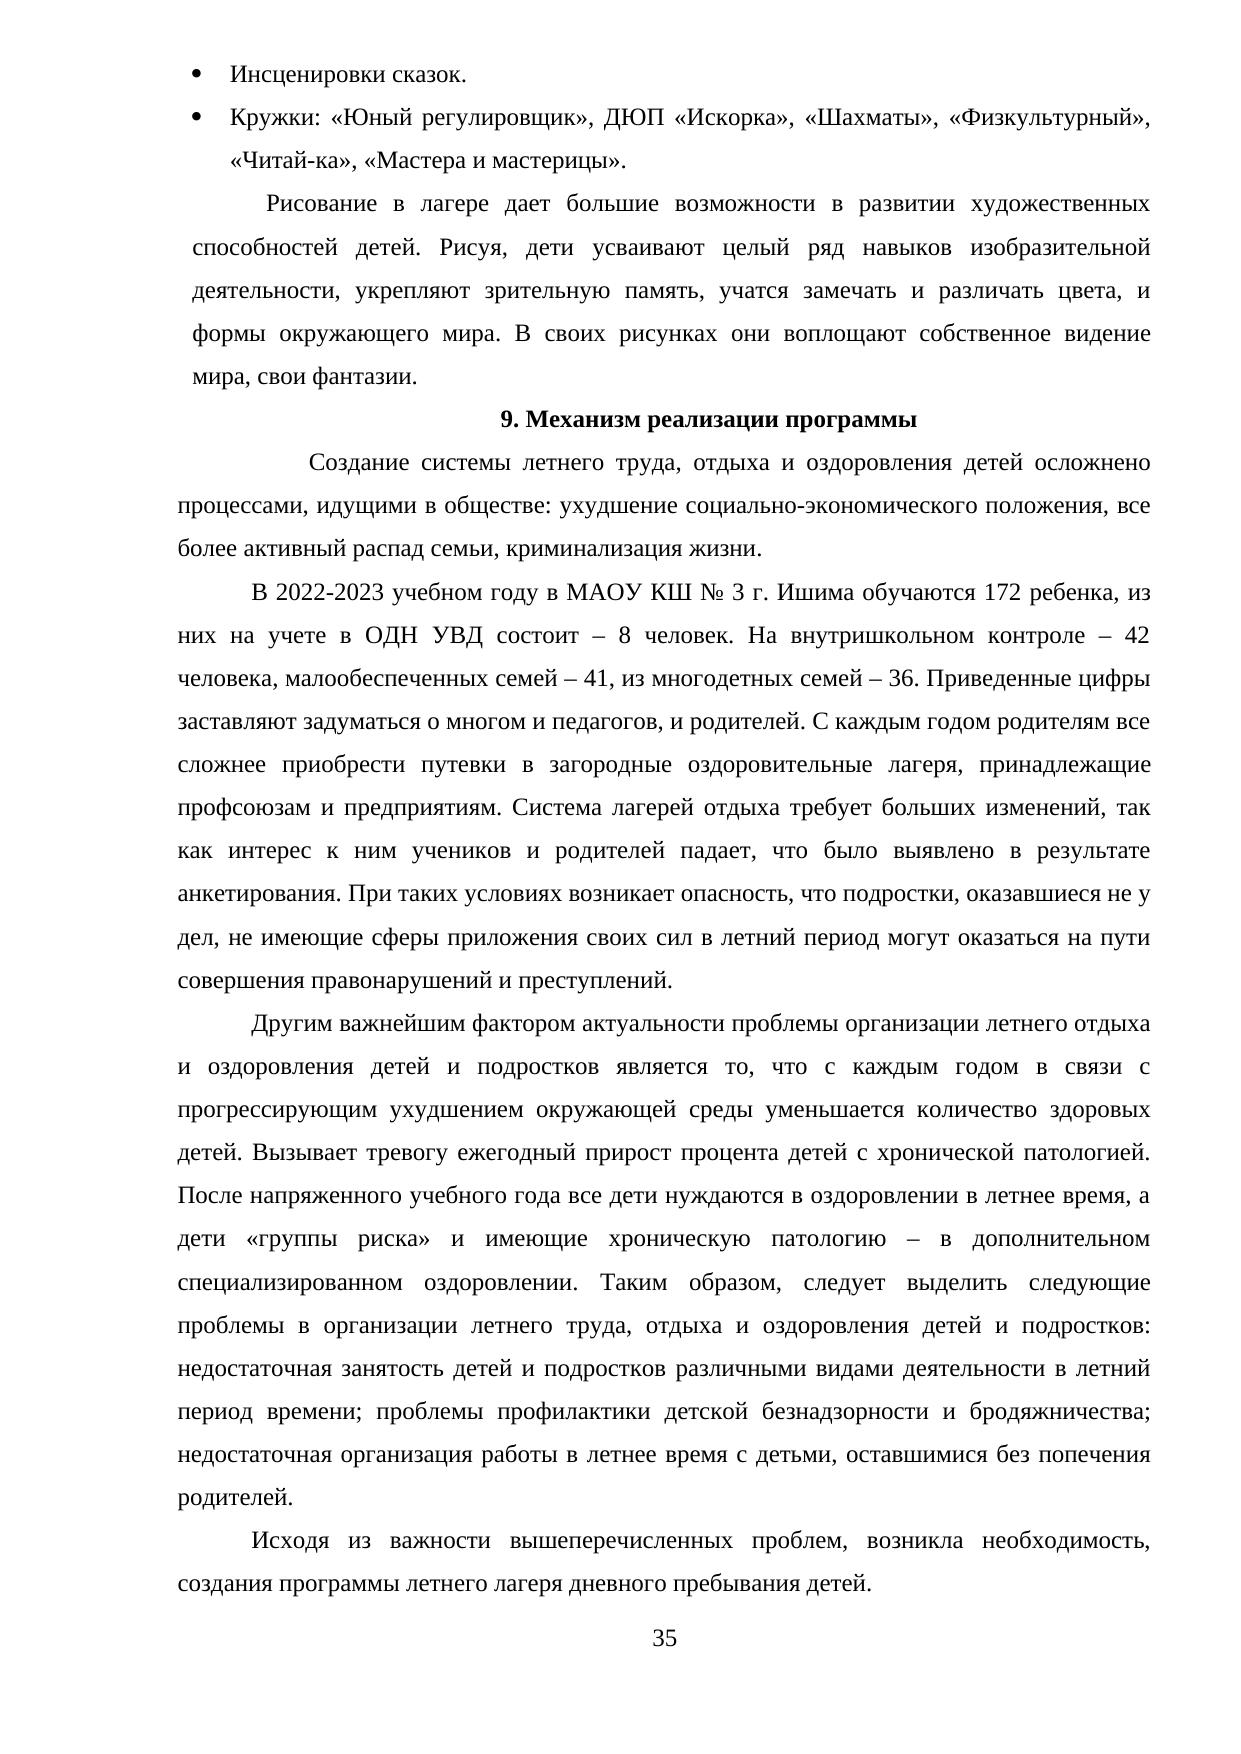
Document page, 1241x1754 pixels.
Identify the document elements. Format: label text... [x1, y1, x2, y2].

text Другим важнейшим фактором актуальности проблемы организации летнего отдыха и оздоровления детей и подростков является то, что с каждым годом в связи с прогрессирующим ухудшением окружающей среды уменьшается количество здоровых детей. Вызывает тревогу ежегодный прирост процента детей с хронической патологией. После напряженного учебного года все дети нуждаются в оздоровлении в летнее время, а дети «группы риска» и имеющие хроническую патологию – в дополнительном специализированном оздоровлении. Таким образом, следует выделить следующие проблемы в организации летнего труда, отдыха и оздоровления детей и подростков: недостаточная занятость детей и подростков различными видами деятельности в летний период времени; проблемы профилактики детской безнадзорности и бродяжничества; недостаточная организация работы в летнее время с детьми, оставшимися без попечения родителей. [177, 1008, 1152, 1511]
text Создание системы летнего труда, отдыха и оздоровления детей осложнено процессами, идущими в обществе: ухудшение социально-экономического положения, все более активный распад семьи, криминализация жизни. [177, 447, 1152, 562]
text В 2022-2023 учебном году в МАОУ КШ № 3 г. Ишима обучаются 172 ребенка, из них на учете в ОДН УВД состоит – 8 человек. На внутришкольном контроле – 42 человека, малообеспеченных семей – 41, из многодетных семей – 36. Приведенные цифры заставляют задуматься о многом и педагогов, и родителей. С каждым годом родителям все сложнее приобрести путевки в загородные оздоровительные лагеря, принадлежащие профсоюзам и предприятиям. Система лагерей отдыха требует больших изменений, так как интерес к ним учеников и родителей падает, что было выявлено в результате анкетирования. При таких условиях возникает опасность, что подростки, оказавшиеся не у дел, не имеющие сферы приложения своих сил в летний период могут оказаться на пути совершения правонарушений и преступлений. [177, 577, 1152, 993]
text Рисование в лагере дает большие возможности в развитии художественных способностей детей. Рисуя, дети усваивают целый ряд навыков изобразительной деятельности, укрепляют зрительную память, учатся замечать и различать цвета, и формы окружающего мира. В своих рисунках они воплощают собственное видение мира, свои фантазии. [192, 188, 1152, 390]
text 9. Механизм реализации программы [192, 404, 1152, 433]
list Кружки: «Юный регулировщик», ДЮП «Искорка», «Шахматы», «Физкультурный», «Читай-ка», «Мастера и мастерицы». [192, 102, 1152, 174]
list Инсценировки сказок. [192, 59, 1152, 88]
text Исходя из важности вышеперечисленных проблем, возникла необходимость, создания программы летнего лагеря дневного пребывания детей. [177, 1525, 1152, 1597]
